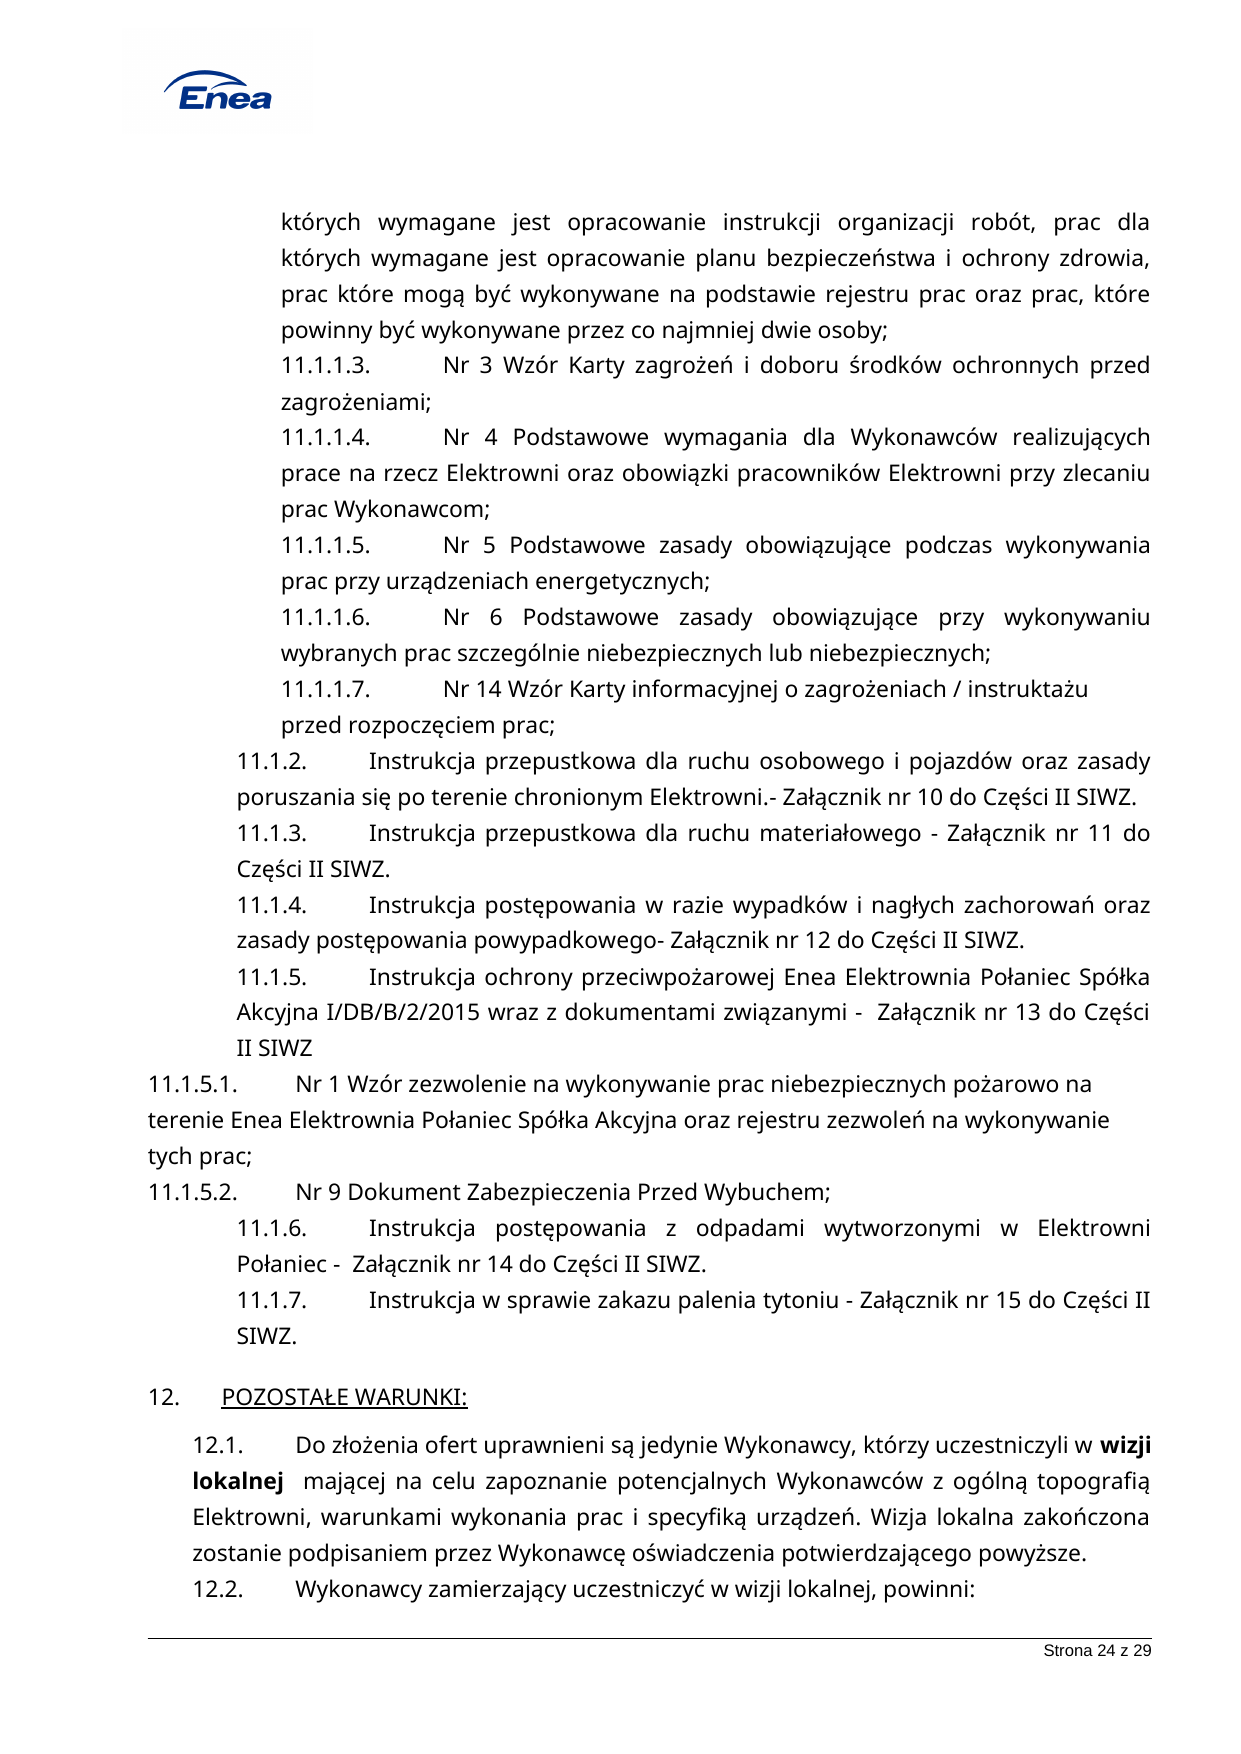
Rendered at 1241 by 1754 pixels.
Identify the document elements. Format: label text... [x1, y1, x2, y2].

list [281, 206, 1152, 345]
list Nr 9 Dokument Zabezpieczenia Przed Wybuchem; [148, 1176, 1152, 1207]
picture [122, 28, 314, 134]
list Instrukcja postępowania w razie wypadków i nagłych zachorowań oraz zasady postępowania powypadkowego- Załącznik nr 12 do Części II SIWZ. [236, 888, 1152, 956]
list Instrukcja postępowania z odpadami wytworzonymi w Elektrowni Połaniec - Załącznik nr 14 do Części II SIWZ. [236, 1212, 1152, 1279]
list Nr 3 Wzór Karty zagrożeń i doboru środków ochronnych przed zagrożeniami; [281, 349, 1152, 417]
list Instrukcja przepustkowa dla ruchu materiałowego - Załącznik nr 11 do Części II SIWZ. [236, 817, 1152, 884]
list Nr 6 Podstawowe zasady obowiązujące przy wykonywaniu wybranych prac szczególnie niebezpiecznych lub niebezpiecznych; [281, 601, 1152, 668]
list POZOSTAŁE WARUNKI: [148, 1381, 1152, 1412]
list Instrukcja ochrony przeciwpożarowej Enea Elektrownia Połaniec Spółka Akcyjna I/DB/B/2/2015 wraz z dokumentami związanymi - Załącznik nr 13 do Części II SIWZ [236, 960, 1152, 1063]
list Wykonawcy zamierzający uczestniczyć w wizji lokalnej, powinni: [192, 1573, 1152, 1604]
list Nr 5 Podstawowe zasady obowiązujące podczas wykonywania prac przy urządzeniach energetycznych; [281, 529, 1152, 596]
list Do złożenia ofert uprawnieni są jedynie Wykonawcy, którzy uczestniczyli w wizji lokalnej mającej na celu zapoznanie potencjalnych Wykonawców z ogólną topografią Elektrowni, warunkami wykonania prac i specyfiką urządzeń. Wizja lokalna zakończona zostanie podpisaniem przez Wykonawcę oświadczenia potwierdzającego powyższe. [192, 1429, 1152, 1568]
list Nr 14 Wzór Karty informacyjnej o zagrożeniach / instruktażu przed rozpoczęciem prac; [281, 673, 1152, 740]
list Nr 1 Wzór zezwolenie na wykonywanie prac niebezpiecznych pożarowo na terenie Enea Elektrownia Połaniec Spółka Akcyjna oraz rejestru zezwoleń na wykonywanie tych prac; [148, 1068, 1152, 1171]
list Instrukcja przepustkowa dla ruchu osobowego i pojazdów oraz zasady poruszania się po terenie chronionym Elektrowni.- Załącznik nr 10 do Części II SIWZ. [236, 745, 1152, 812]
list Nr 4 Podstawowe wymagania dla Wykonawców realizujących prace na rzecz Elektrowni oraz obowiązki pracowników Elektrowni przy zlecaniu prac Wykonawcom; [281, 421, 1152, 524]
list Instrukcja w sprawie zakazu palenia tytoniu - Załącznik nr 15 do Części II SIWZ. [236, 1284, 1152, 1351]
